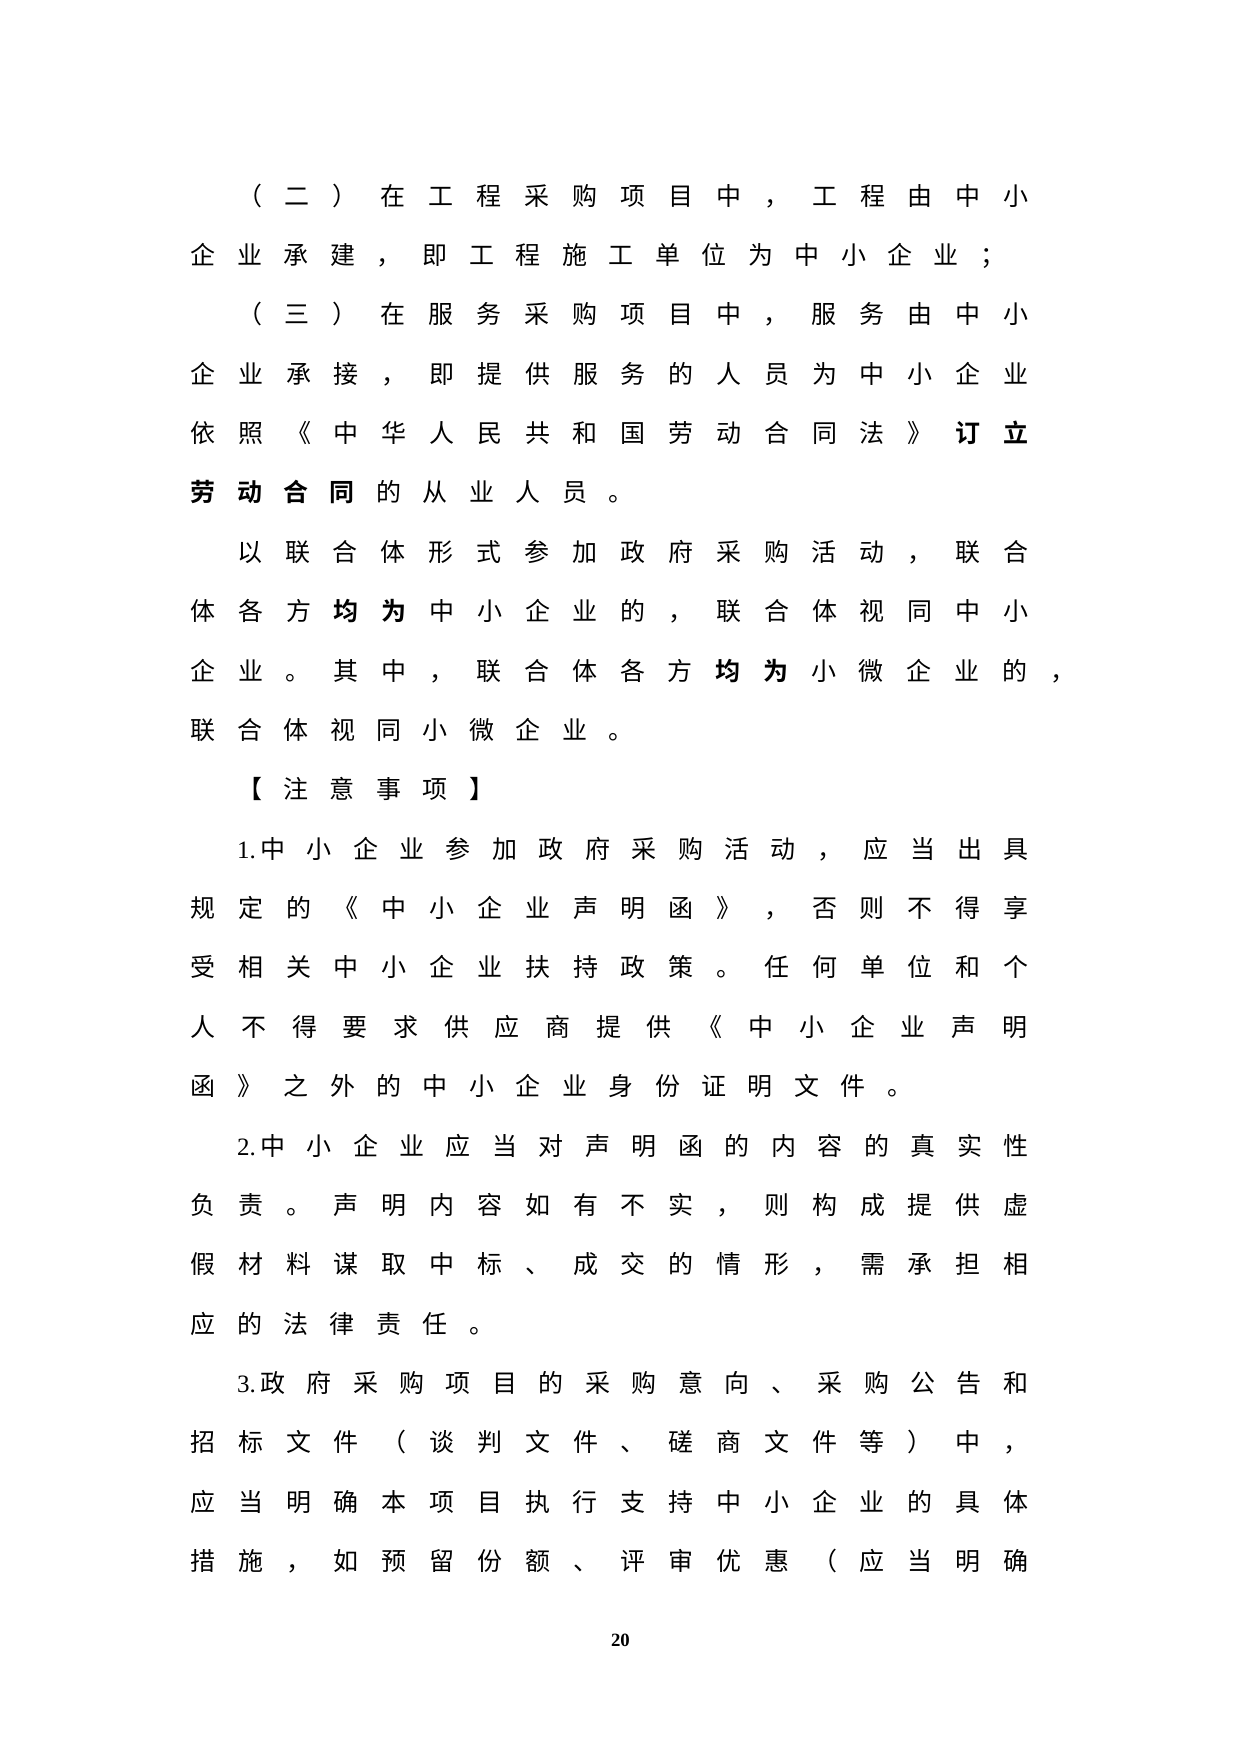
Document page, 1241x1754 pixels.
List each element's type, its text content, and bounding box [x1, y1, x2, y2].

text 1.中小企业参加政府采购活动，应当出具规定的《中小企业声明函》，否则不得享受相关中小企业扶持政策。任何单位和个人不得要求供应商提供《中小企业声明函》之外的中小企业身份证明文件。 [190, 818, 1050, 1114]
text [190, 1352, 1050, 1589]
text （三）在服务采购项目中，服务由中小企业承接，即提供服务的人员为中小企业依照《中华人民共和国劳动合同法》订立劳动合同的从业人员。 [190, 283, 1050, 521]
text （二）在工程采购项目中，工程由中小企业承建，即工程施工单位为中小企业； [190, 164, 1050, 283]
text 以联合体形式参加政府采购活动，联合体各方均为中小企业的，联合体视同中小企业。其中，联合体各方均为小微企业的，联合体视同小微企业。 [190, 521, 1050, 758]
text 2.中小企业应当对声明函的内容的真实性负责。声明内容如有不实，则构成提供虚假材料谋取中标、成交的情形，需承担相应的法律责任。 [190, 1114, 1050, 1352]
text 【注意事项】 [190, 758, 1050, 818]
